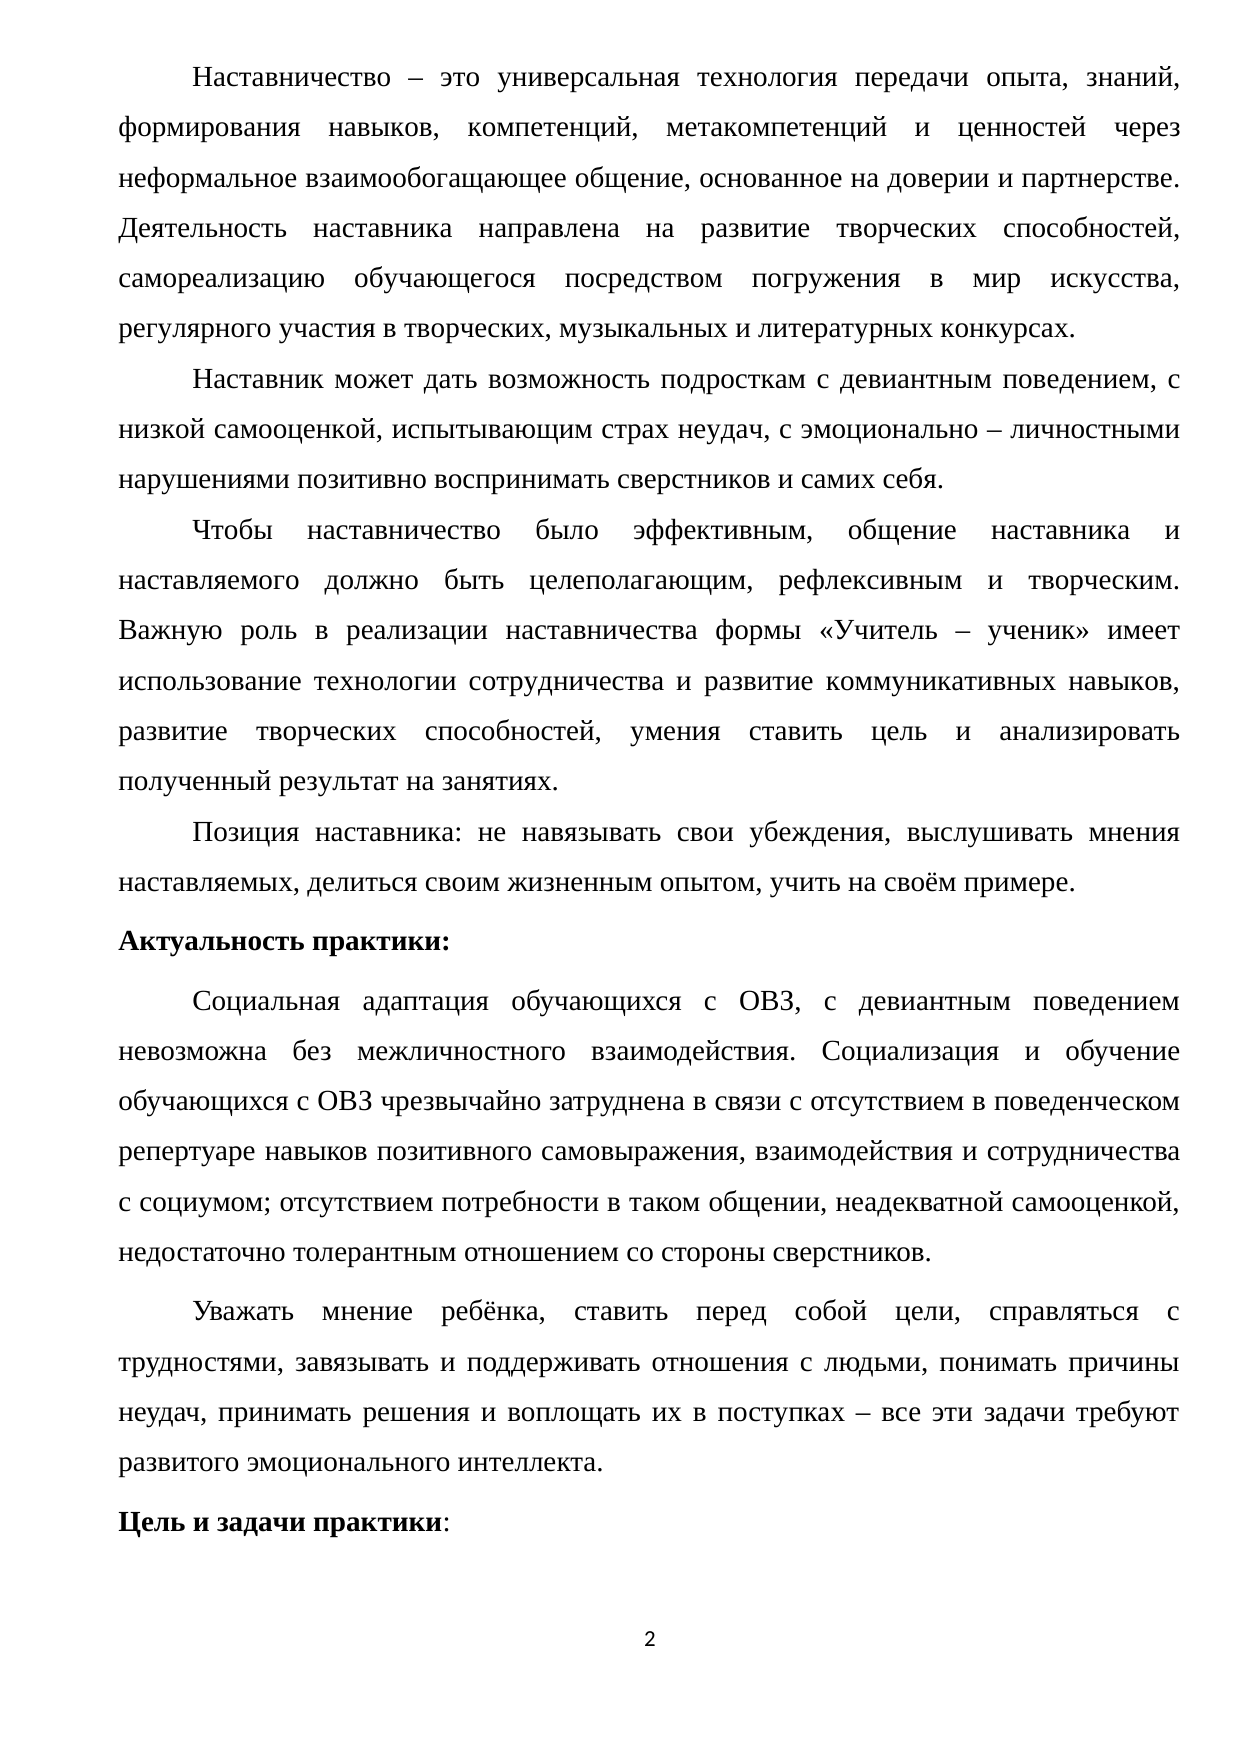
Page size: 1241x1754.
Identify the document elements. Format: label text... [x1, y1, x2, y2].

text Наставничество – это универсальная технология передачи опыта, знаний, формирования навыков, компетенций, метакомпетенций и ценностей через неформальное взаимообогащающее общение, основанное на доверии и партнерстве. Деятельность наставника направлена на развитие творческих способностей, самореализацию обучающегося посредством погружения в мир искусства, регулярного участия в творческих, музыкальных и литературных конкурсах. [118, 59, 1181, 344]
text Позиция наставника: не навязывать свои убеждения, выслушивать мнения наставляемых, делиться своим жизненным опытом, учить на своём примере. [118, 814, 1181, 898]
text Актуальность практики: [118, 923, 1181, 957]
text Уважать мнение ребёнка, ставить перед собой цели, справляться с трудностями, завязывать и поддерживать отношения с людьми, понимать причины неудач, принимать решения и воплощать их в поступках – все эти задачи требуют развитого эмоционального интеллекта. [118, 1293, 1181, 1478]
text Чтобы наставничество было эффективным, общение наставника и наставляемого должно быть целеполагающим, рефлексивным и творческим. Важную роль в реализации наставничества формы «Учитель – ученик» имеет использование технологии сотрудничества и развитие коммуникативных навыков, развитие творческих способностей, умения ставить цель и анализировать полученный результат на занятиях. [118, 512, 1181, 797]
text Социальная адаптация обучающихся с ОВЗ, с девиантным поведением невозможна без межличностного взаимодействия. Социализация и обучение обучающихся с ОВЗ чрезвычайно затруднена в связи с отсутствием в поведенческом репертуаре навыков позитивного самовыражения, взаимодействия и сотрудничества с социумом; отсутствием потребности в таком общении, неадекватной самооценкой, недостаточно толерантным отношением со стороны сверстников. [118, 983, 1181, 1268]
text Наставник может дать возможность подросткам с девиантным поведением, с низкой самооценкой, испытывающим страх неудач, с эмоционально – личностными нарушениями позитивно воспринимать сверстников и самих себя. [118, 361, 1181, 495]
text Цель и задачи практики: [118, 1504, 1181, 1537]
